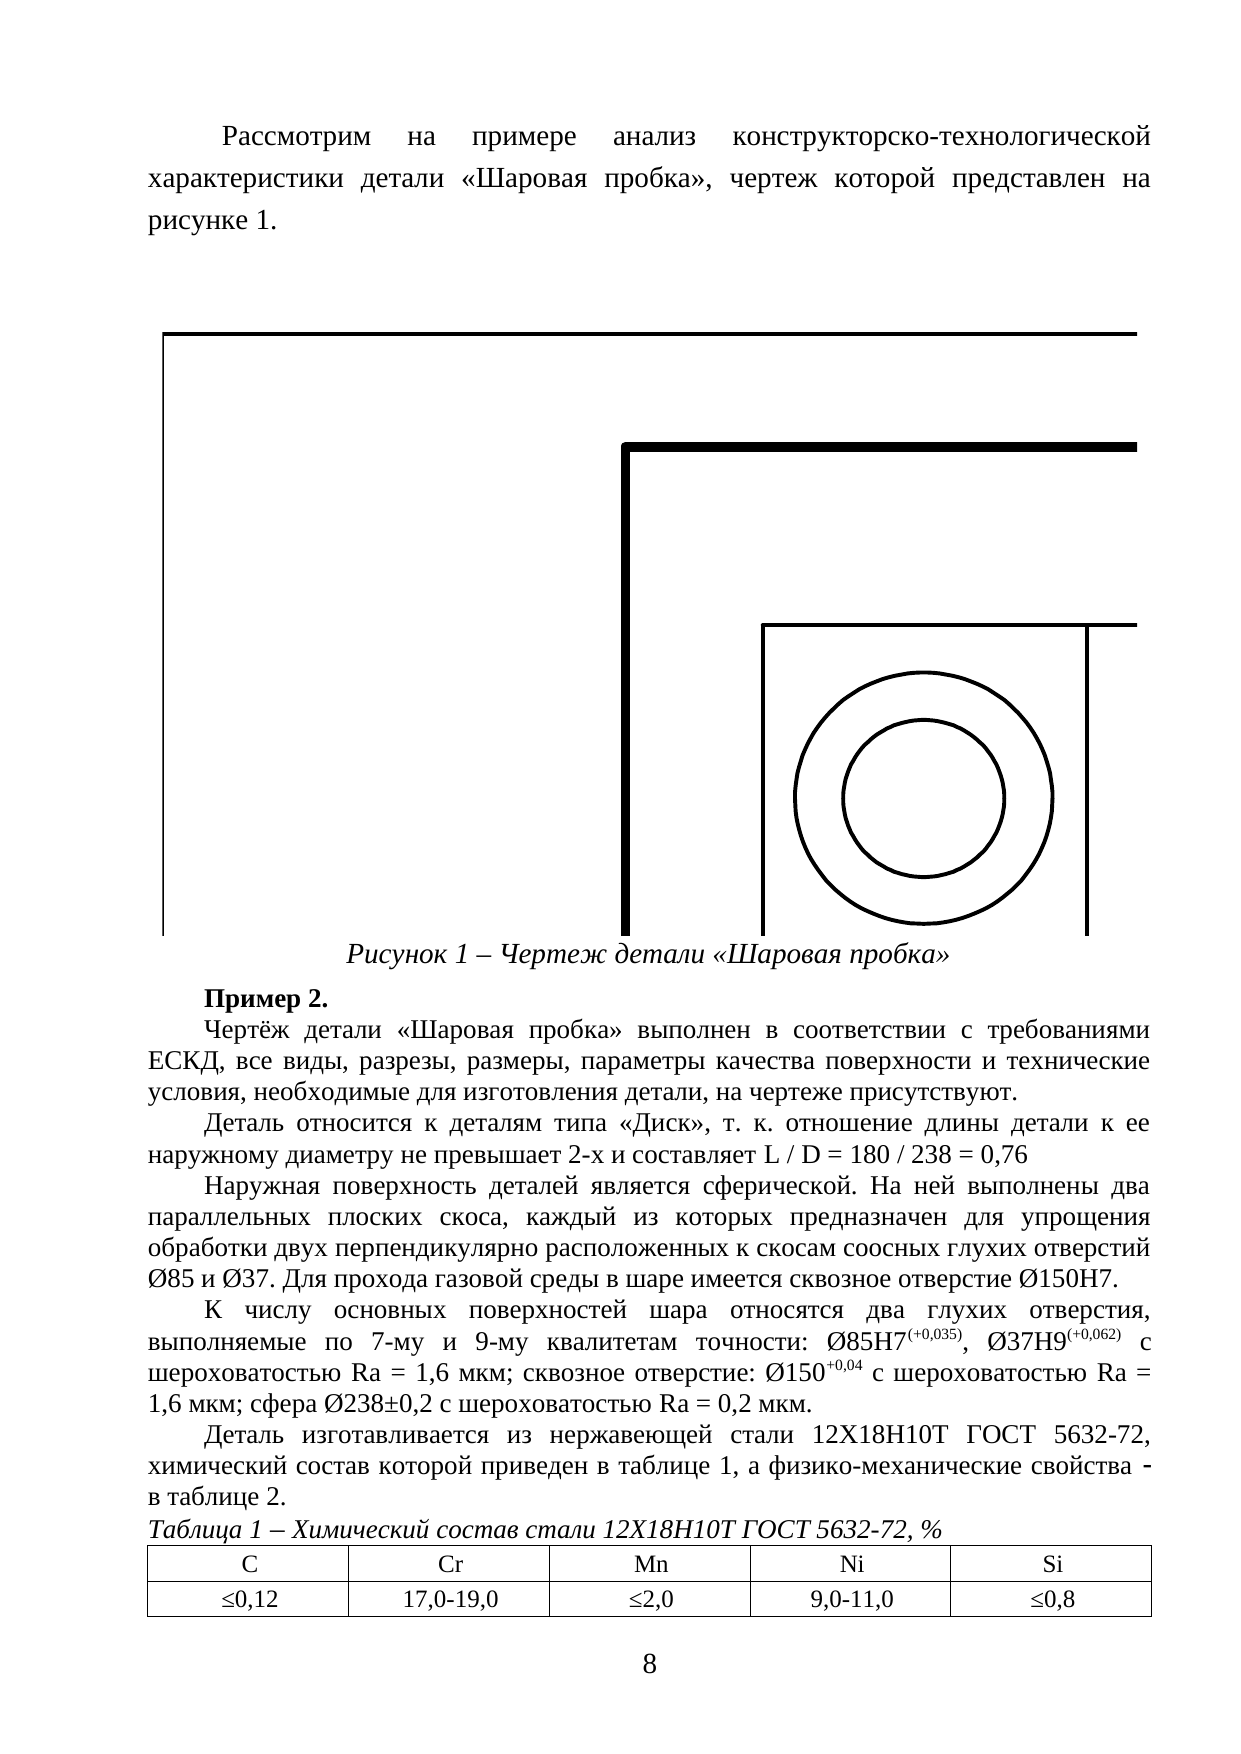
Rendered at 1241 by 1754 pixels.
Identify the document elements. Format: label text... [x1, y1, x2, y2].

text Деталь изготавливается из нержавеющей стали 12Х18Н10Т ГОСТ 5632-72, химический состав которой приведен в таблице 1, а физико-механические свойства в таблице 2. [148, 1418, 1152, 1512]
text К числу основных поверхностей шара относятся два глухих отверстия, выполняемые по 7-му и 9-му квалитетам точности: Ø85Н7(+0,035), Ø37Н9(+0,062) с шероховатостью Ra = 1,6 мкм; сквозное отверстие: Ø150+0,04 с шероховатостью Ra = 1,6 мкм; сфера Ø238±0,2 с шероховатостью Ra = 0,2 мкм. [148, 1293, 1152, 1418]
text Таблица 1 – Химический состав стали 12Х18Н10Т ГОСТ 5632-72, % [148, 1512, 1152, 1545]
table_header Mn [550, 1546, 750, 1581]
table_cell ≤2,0 [550, 1582, 750, 1616]
text Рисунок 1 – Чертеж детали «Шаровая пробка» [148, 244, 1152, 969]
table_header Cr [349, 1546, 549, 1581]
table_header Si [951, 1546, 1151, 1581]
text Рассмотрим на примере анализ конструкторско-технологической характеристики детали «Шаровая пробка», чертеж которой представлен на рисунке 1. [148, 118, 1152, 235]
table_cell ≤0,8 [951, 1582, 1151, 1616]
text Наружная поверхность деталей является сферической. На ней выполнены два параллельных плоских скоса, каждый из которых предназначен для упрощения обработки двух перпендикулярно расположенных к скосам соосных глухих отверстий Ø85 и Ø37. Для прохода газовой среды в шаре имеется сквозное отверстие Ø150Н7. [148, 1169, 1152, 1293]
table_cell 17,0-19,0 [349, 1582, 549, 1616]
text Деталь относится к деталям типа «Диск», т. к. отношение длины детали к ее наружному диаметру не превышает 2-х и составляет L / D = 180 / 238 = 0,76 [148, 1107, 1152, 1169]
table_cell ≤0,12 [148, 1582, 348, 1616]
table_header С [148, 1546, 348, 1581]
text Чертёж детали «Шаровая пробка» выполнен в соответствии с требованиями ЕСКД, все виды, разрезы, размеры, параметры качества поверхности и технические условия, необходимые для изготовления детали, на чертеже присутствуют. [148, 1013, 1152, 1107]
table_header Ni [751, 1546, 950, 1581]
text Пример 2. [148, 982, 1152, 1013]
table_cell 9,0-11,0 [751, 1582, 950, 1616]
